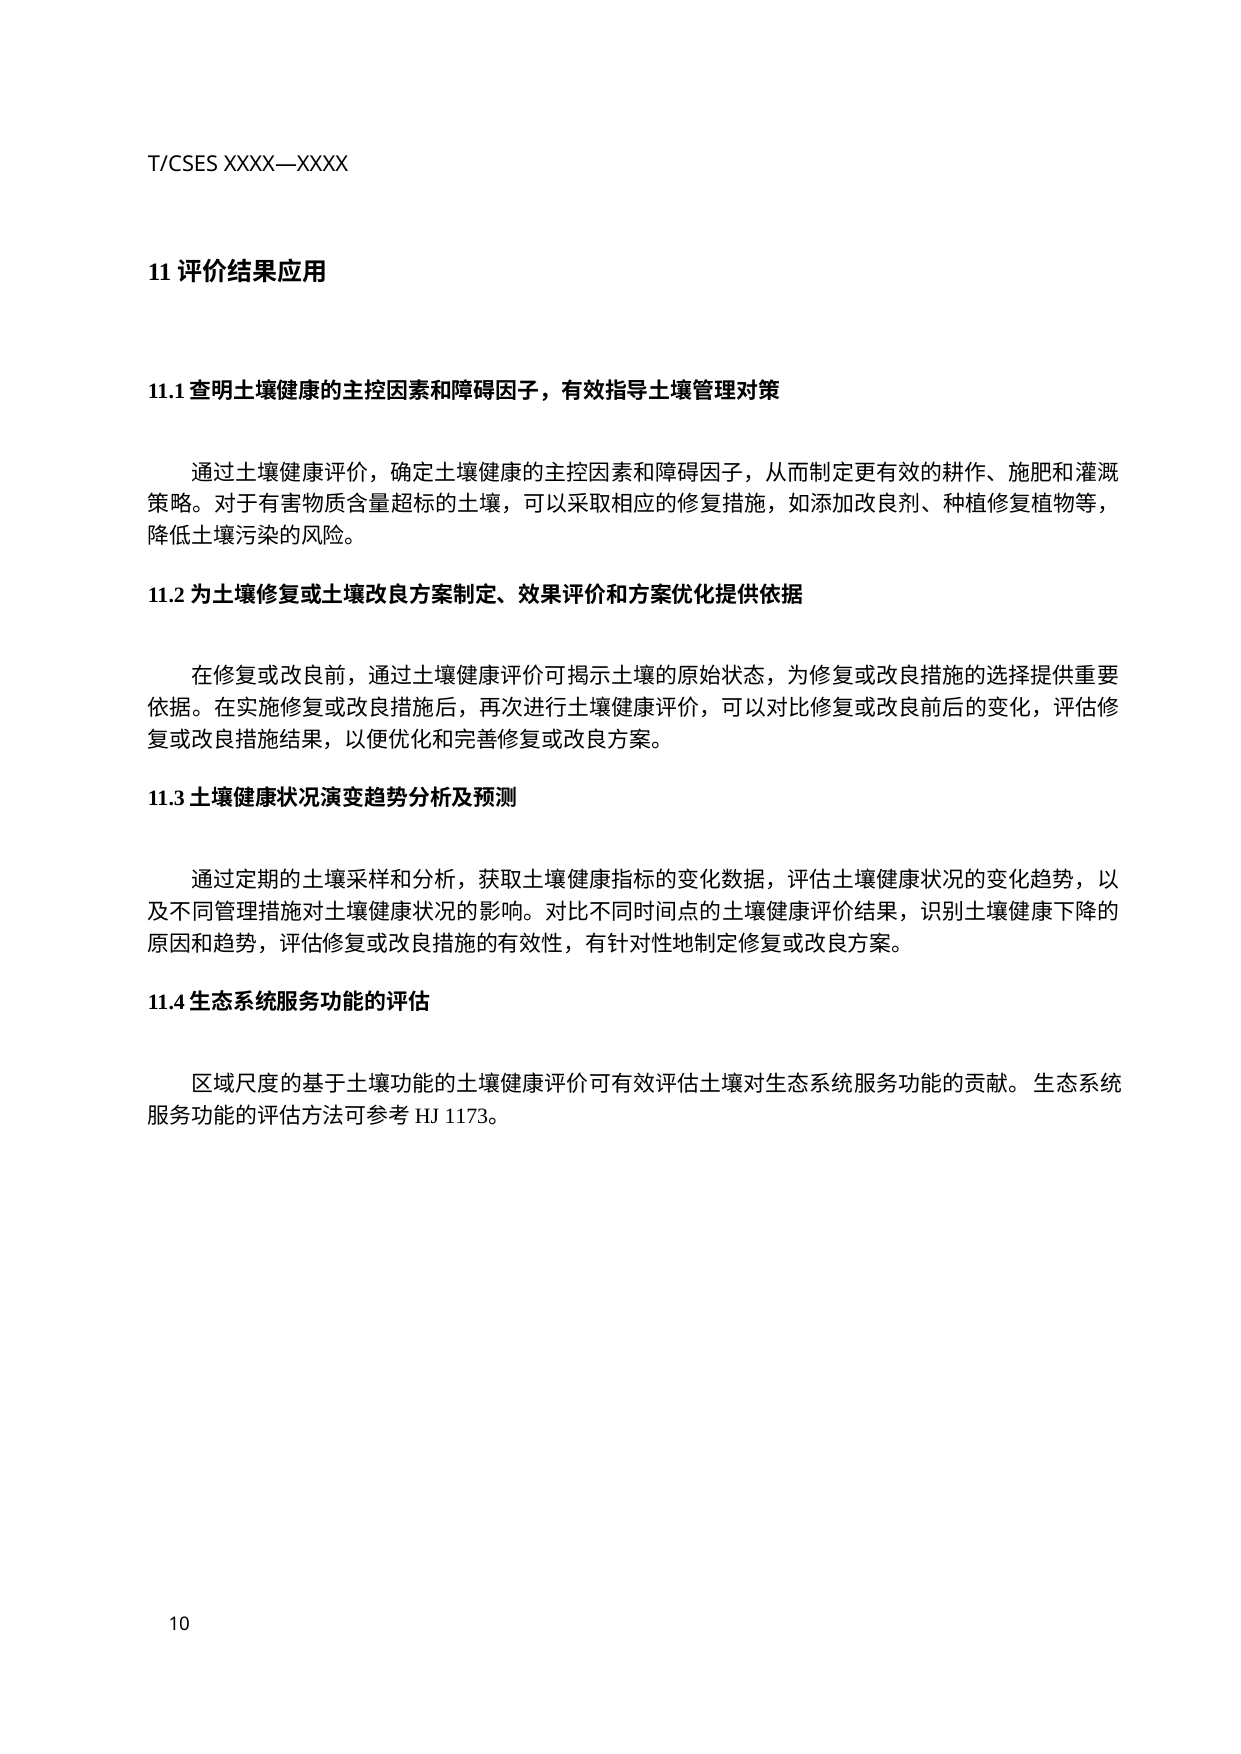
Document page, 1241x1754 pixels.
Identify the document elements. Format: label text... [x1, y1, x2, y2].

text 通过土壤健康评价，确定土壤健康的主控因素和障碍因子，从而制定更有效的耕作、施肥和灌溉策略。对于有害物质含量超标的土壤，可以采取相应的修复措施，如添加改良剂、种植修复植物等，降低土壤污染的风险。 [148, 454, 1122, 549]
subtitle 11.4生态系统服务功能的评估 [148, 984, 1122, 1016]
subtitle 11.3土壤健康状况演变趋势分析及预测 [148, 780, 1122, 812]
subtitle 11.2 为土壤修复或土壤改良方案制定、效果评价和方案优化提供依据 [148, 577, 1122, 608]
subtitle 11.1查明土壤健康的主控因素和障碍因子，有效指导土壤管理对策 [148, 373, 1122, 404]
text 通过定期的土壤采样和分析，获取土壤健康指标的变化数据，评估土壤健康状况的变化趋势，以及不同管理措施对土壤健康状况的影响。对比不同时间点的土壤健康评价结果，识别土壤健康下降的原因和趋势，评估修复或改良措施的有效性，有针对性地制定修复或改良方案。 [148, 862, 1122, 957]
text 区域尺度的基于土壤功能的土壤健康评价可有效评估土壤对生态系统服务功能的贡献。生态系统服务功能的评估方法可参考HJ 1173。 [148, 1066, 1122, 1129]
subtitle 11 评价结果应用 [148, 251, 1122, 287]
text 在修复或改良前，通过土壤健康评价可揭示土壤的原始状态，为修复或改良措施的选择提供重要依据。在实施修复或改良措施后，再次进行土壤健康评价，可以对比修复或改良前后的变化，评估修复或改良措施结果，以便优化和完善修复或改良方案。 [148, 658, 1122, 753]
